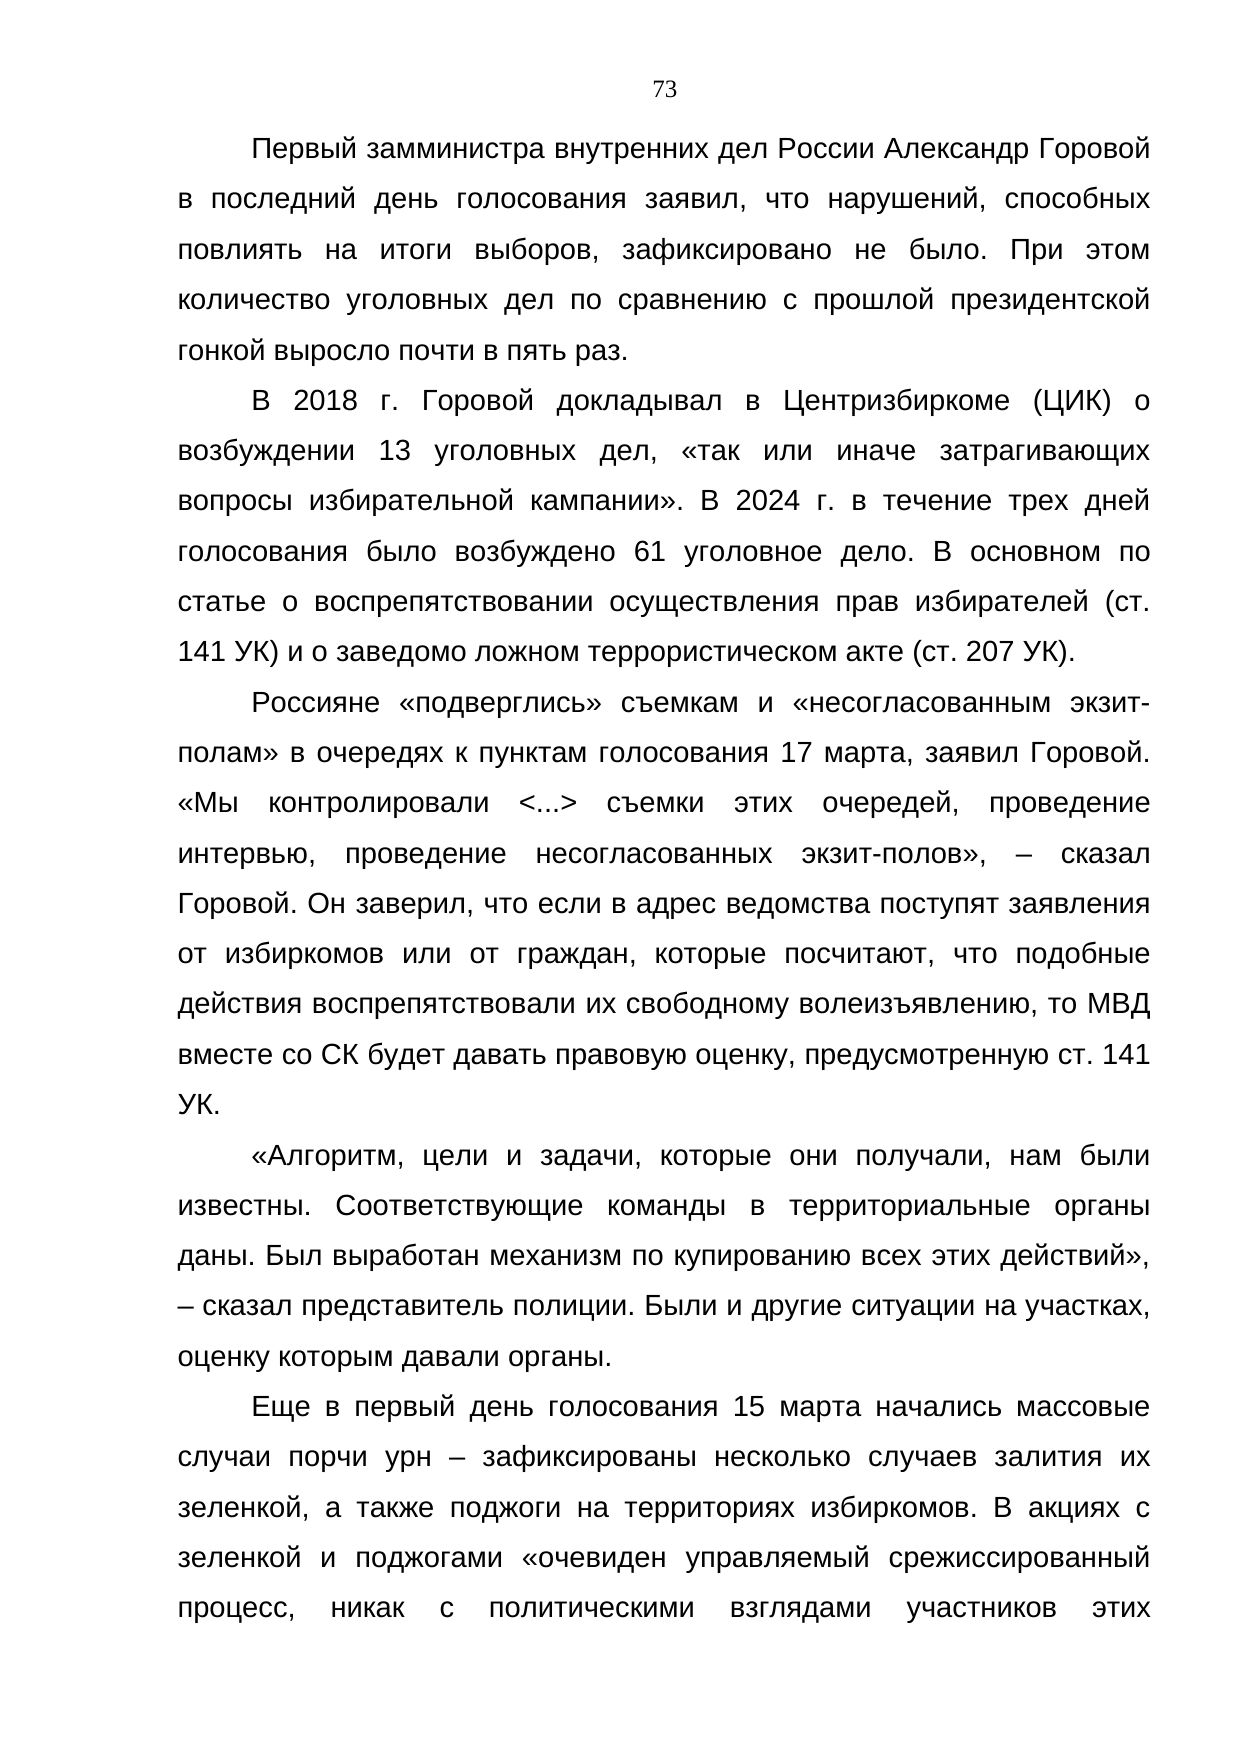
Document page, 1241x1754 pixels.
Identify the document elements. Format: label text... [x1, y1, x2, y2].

text В 2018 г. Горовой докладывал в Центризбиркоме (ЦИК) о возбуждении 13 уголовных дел, «так или иначе затрагивающих вопросы избирательной кампании». В 2024 г. в течение трех дней голосования было возбуждено 61 уголовное дело. В основном по статье о воспрепятствовании осуществления прав избирателей (ст. 141 УК) и о заведомо ложном террористическом акте (ст. 207 УК). [177, 383, 1152, 668]
text Первый замминистра внутренних дел России Александр Горовой в последний день голосования заявил, что нарушений, способных повлиять на итоги выборов, зафиксировано не было. При этом количество уголовных дел по сравнению с прошлой президентской гонкой выросло почти в пять раз. [177, 131, 1152, 366]
text Россияне «подверглись» съемкам и «несогласованным экзит-полам» в очередях к пунктам голосования 17 марта, заявил Горовой. «Мы контролировали <...> съемки этих очередей, проведение интервью, проведение несогласованных экзит-полов», – сказал Горовой. Он заверил, что если в адрес ведомства поступят заявления от избиркомов или от граждан, которые посчитают, что подобные действия воспрепятствовали их свободному волеизъявлению, то МВД вместе со СК будет давать правовую оценку, предусмотренную ст. 141 УК. [177, 685, 1152, 1121]
text «Алгоритм, цели и задачи, которые они получали, нам были известны. Соответствующие команды в территориальные органы даны. Был выработан механизм по купированию всех этих действий», – сказал представитель полиции. Были и другие ситуации на участках, оценку которым давали органы. [177, 1137, 1152, 1372]
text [177, 1389, 1152, 1624]
